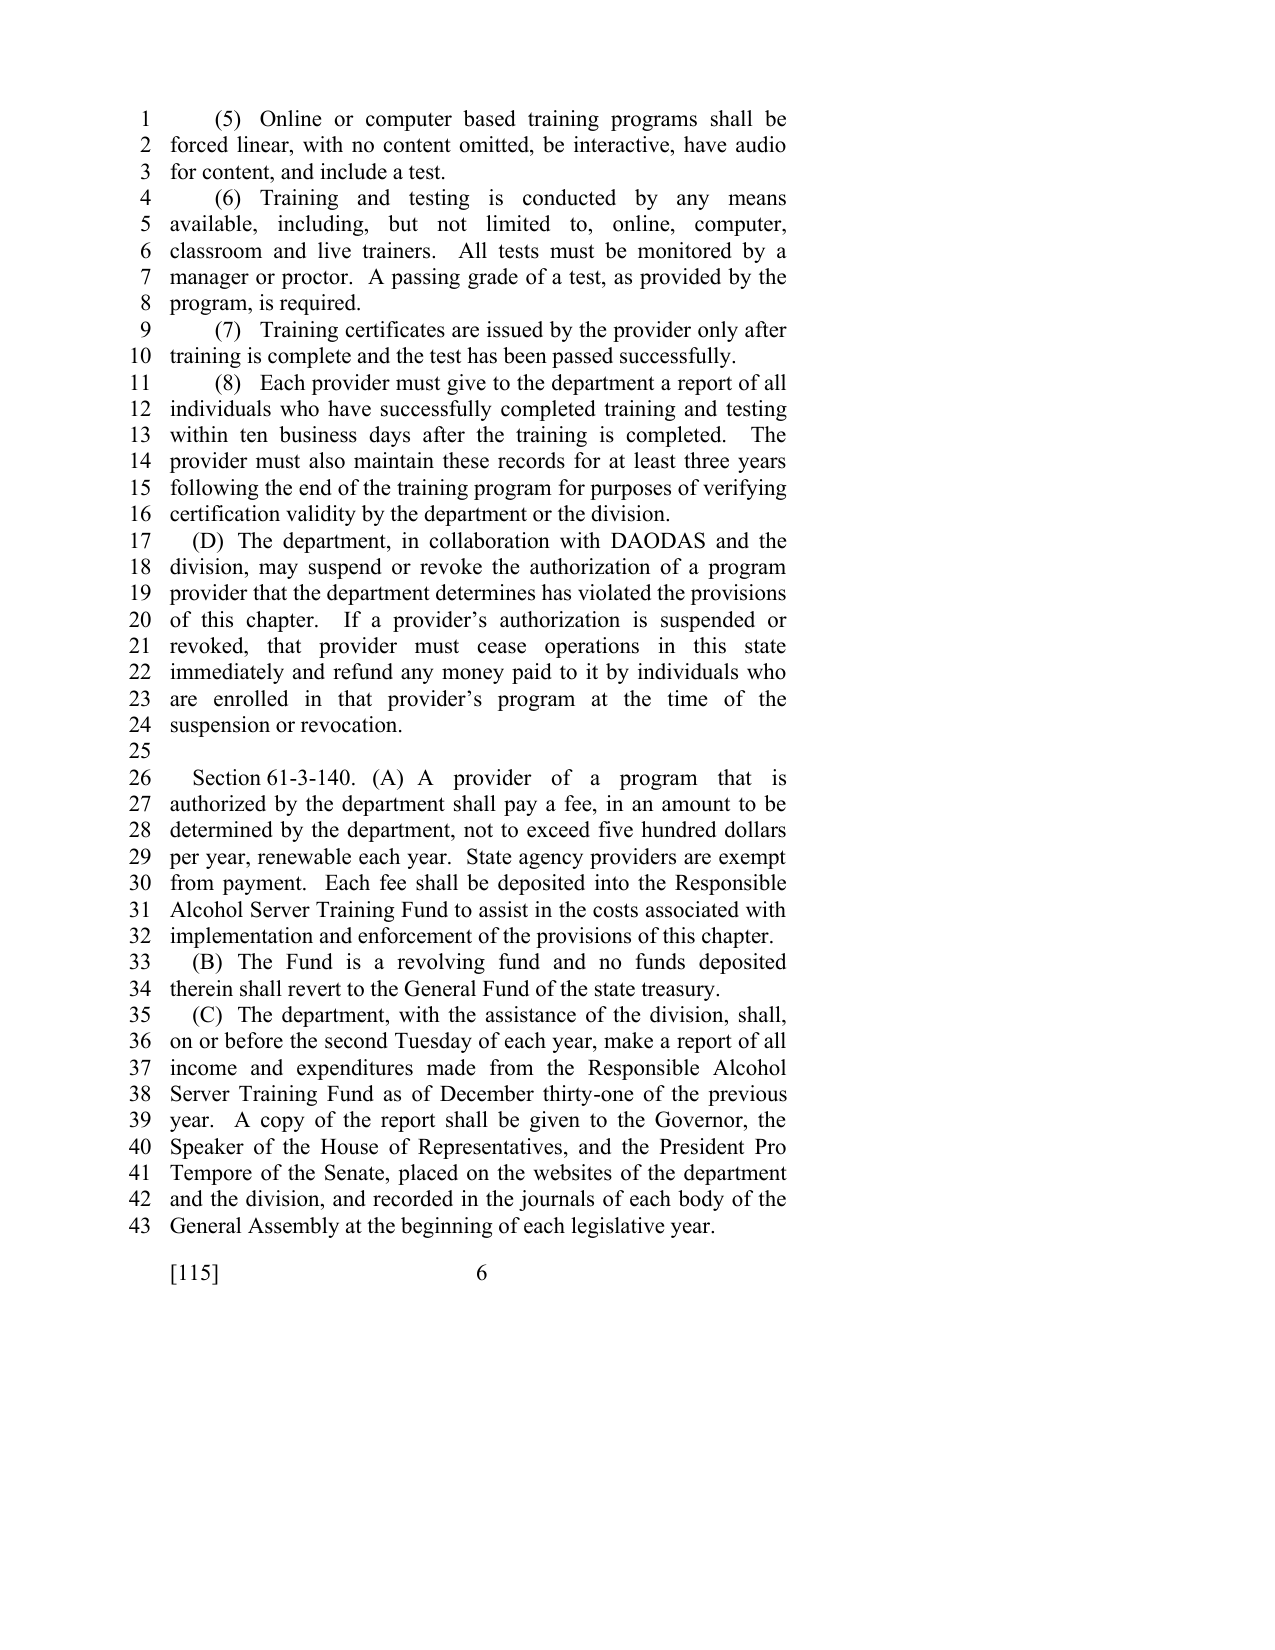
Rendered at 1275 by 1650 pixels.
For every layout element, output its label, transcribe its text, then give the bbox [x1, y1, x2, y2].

text Section 61-3-140. (A) A provider of a program that is authorized by the department shall pay a fee, in an amount to be determined by the department, not to exceed five hundred dollars per year, renewable each year. State agency providers are exempt from payment. Each fee shall be deposited into the Responsible Alcohol Server Training Fund to assist in the costs associated with implementation and enforcement of the provisions of this chapter. [169, 764, 787, 948]
text (D) The department, in collaboration with DAODAS and the division, may suspend or revoke the authorization of a program provider that the department determines has violated the provisions of this chapter. If a provider’s authorization is suspended or revoked, that provider must cease operations in this state immediately and refund any money paid to it by individuals who are enrolled in that provider’s program at the time of the suspension or revocation. [169, 527, 787, 737]
text (5) Online or computer based training programs shall be forced linear, with no content omitted, be interactive, have audio for content, and include a test. [169, 105, 787, 184]
text (6) Training and testing is conducted by any means available, including, but not limited to, online, computer, classroom and live trainers. All tests must be monitored by a manager or proctor. A passing grade of a test, as provided by the program, is required. [169, 184, 787, 316]
text (8) Each provider must give to the department a report of all individuals who have successfully completed training and testing within ten business days after the training is completed. The provider must also maintain these records for at least three years following the end of the training program for purposes of verifying certification validity by the department or the division. [169, 368, 787, 527]
text (B) The Fund is a revolving fund and no funds deposited therein shall revert to the General Fund of the state treasury. [169, 948, 787, 1001]
text (7) Training certificates are issued by the provider only after training is complete and the test has been passed successfully. [169, 316, 787, 368]
text (C) The department, with the assistance of the division, shall, on or before the second Tuesday of each year, make a report of all income and expenditures made from the Responsible Alcohol Server Training Fund as of December thirty-one of the previous year. A copy of the report shall be given to the Governor, the Speaker of the House of Representatives, and the President Pro Tempore of the Senate, placed on the websites of the department and the division, and recorded in the journals of each body of the General Assembly at the beginning of each legislative year. [169, 1001, 787, 1238]
